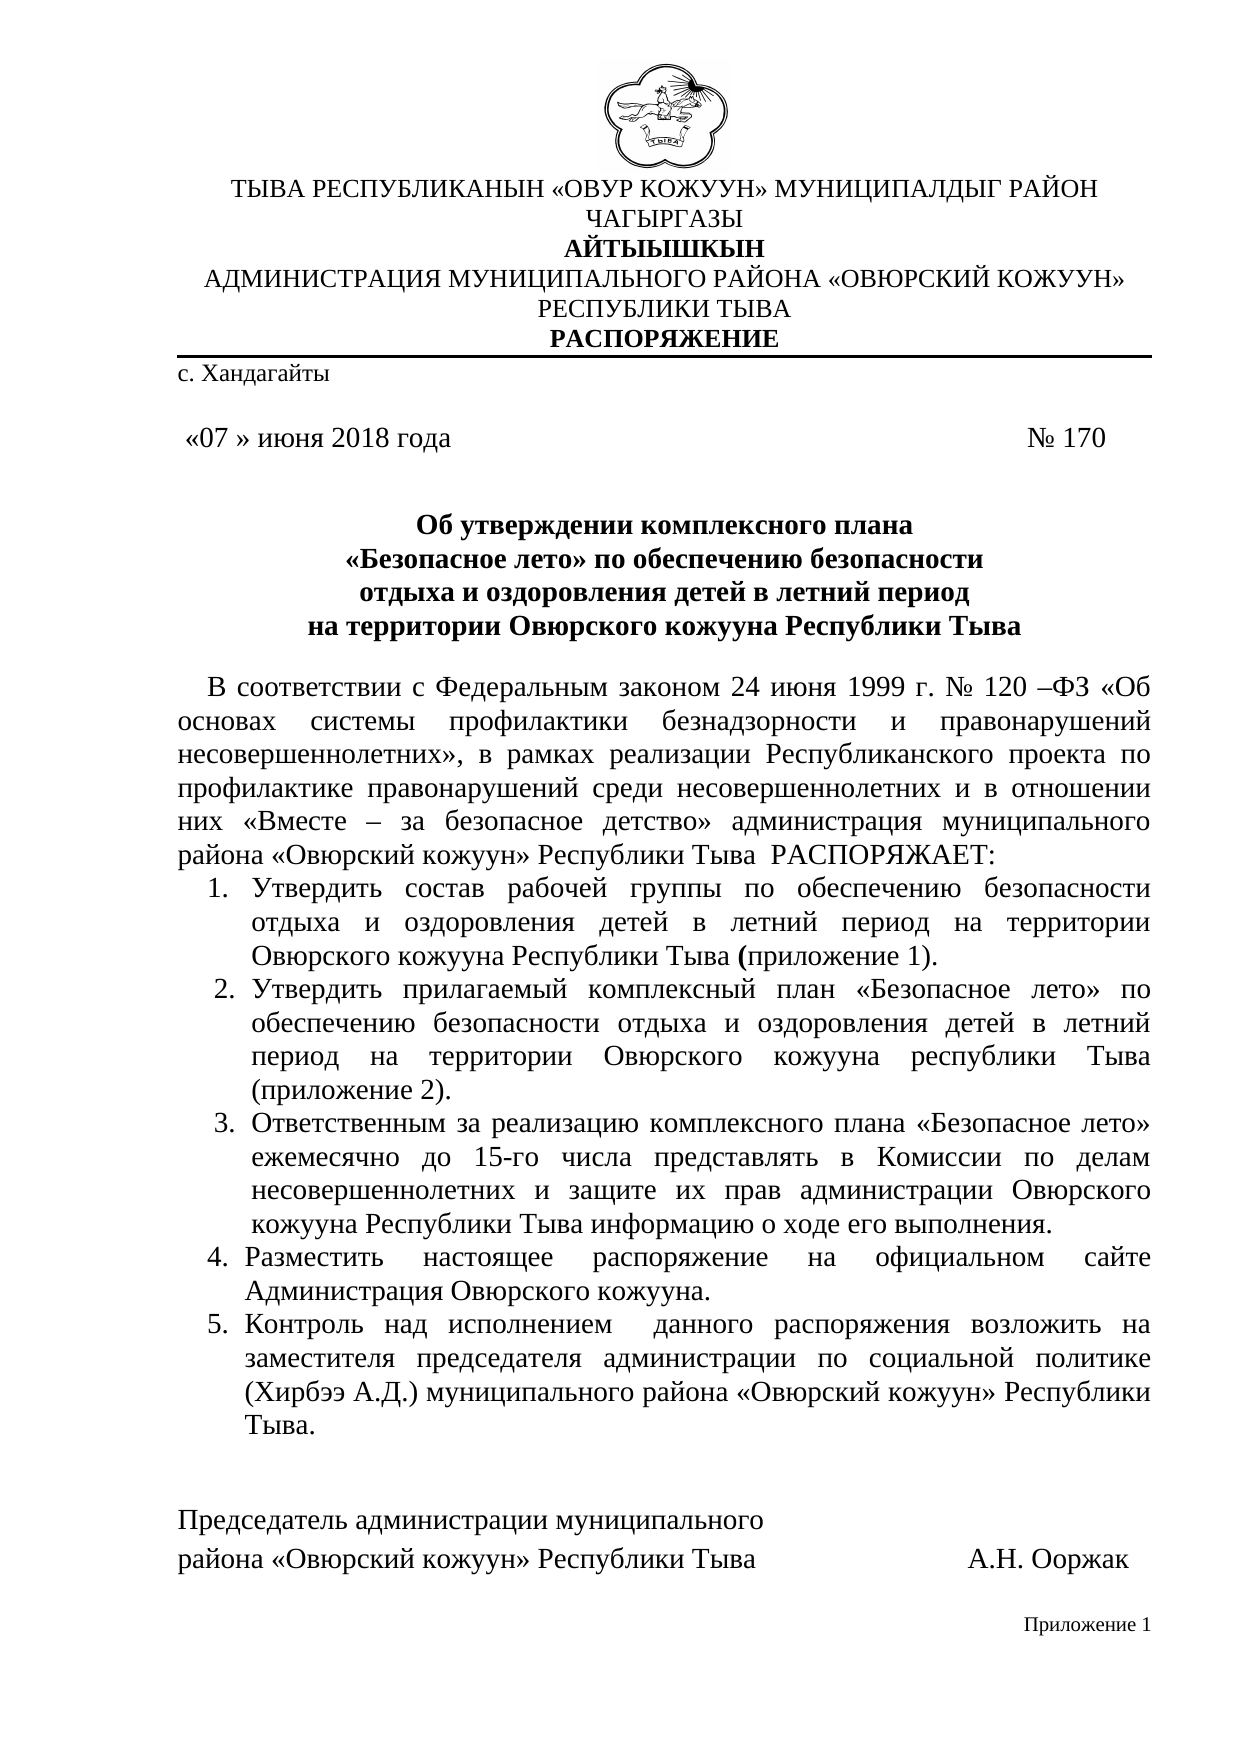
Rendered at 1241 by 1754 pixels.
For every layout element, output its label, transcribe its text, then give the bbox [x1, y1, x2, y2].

text отдыха и оздоровления детей в летний период [177, 574, 1152, 608]
text на территории Овюрского кожууна Республики Тыва [177, 608, 1152, 641]
text РАСПОРЯЖЕНИЕ [177, 323, 1152, 355]
list Утвердить состав рабочей группы по обеспечению безопасности отдыха и оздоровления детей в летний период на территории Овюрского кожууна Республики Тыва (приложение 1). [207, 871, 1152, 971]
list Ответственным за реализацию комплексного плана «Безопасное лето» ежемесячно до 15-го числа представлять в Комиссии по делам несовершеннолетних и защите их прав администрации Овюрского кожууна Республики Тыва информацию о ходе его выполнения. [213, 1105, 1152, 1239]
text АЙТЫЫШКЫН [177, 233, 1152, 263]
text «Безопасное лето» по обеспечению безопасности [177, 541, 1152, 574]
text с. Хандагайты [177, 358, 1152, 387]
list Контроль над исполнением данного распоряжения возложить на заместителя председателя администрации по социальной политике (Хирбээ А.Д.) муниципального района «Овюрский кожуун» Республики Тыва. [207, 1307, 1152, 1441]
text Об утверждении комплексного плана [177, 507, 1152, 541]
list Разместить настоящее распоряжение на официальном сайте Администрация Овюрского кожууна. [207, 1239, 1152, 1307]
text В соответствии с Федеральным законом 24 июня 1999 г. № 120 –ФЗ «Об основах системы профилактики безнадзорности и правонарушений несовершеннолетних», в рамках реализации Республиканского проекта по профилактике правонарушений среди несовершеннолетних и в отношении них «Вместе – за безопасное детство» администрация муниципального района «Овюрский кожуун» Республики Тыва РАСПОРЯЖАЕТ: [177, 669, 1152, 871]
text Приложение 1 [177, 1612, 1152, 1636]
text Председатель администрации муниципального [177, 1502, 1152, 1536]
text района «Овюрский кожуун» Республики Тыва А.Н. Ооржак [177, 1541, 1152, 1574]
text ТЫВА РЕСПУБЛИКАНЫН «ОВУР КОЖУУН» МУНИЦИПАЛДЫГ РАЙОН ЧАГЫРГАЗЫ [177, 173, 1152, 233]
text «07 » июня 2018 года № 170 [177, 421, 1152, 454]
text АДМИНИСТРАЦИЯ МУНИЦИПАЛЬНОГО РАЙОНА «ОВЮРСКИЙ КОЖУУН» РЕСПУБЛИКИ ТЫВА [177, 263, 1152, 323]
list Утвердить прилагаемый комплексный план «Безопасное лето» по обеспечению безопасности отдыха и оздоровления детей в летний период на территории Овюрского кожууна республики Тыва (приложение 2). [213, 971, 1152, 1105]
